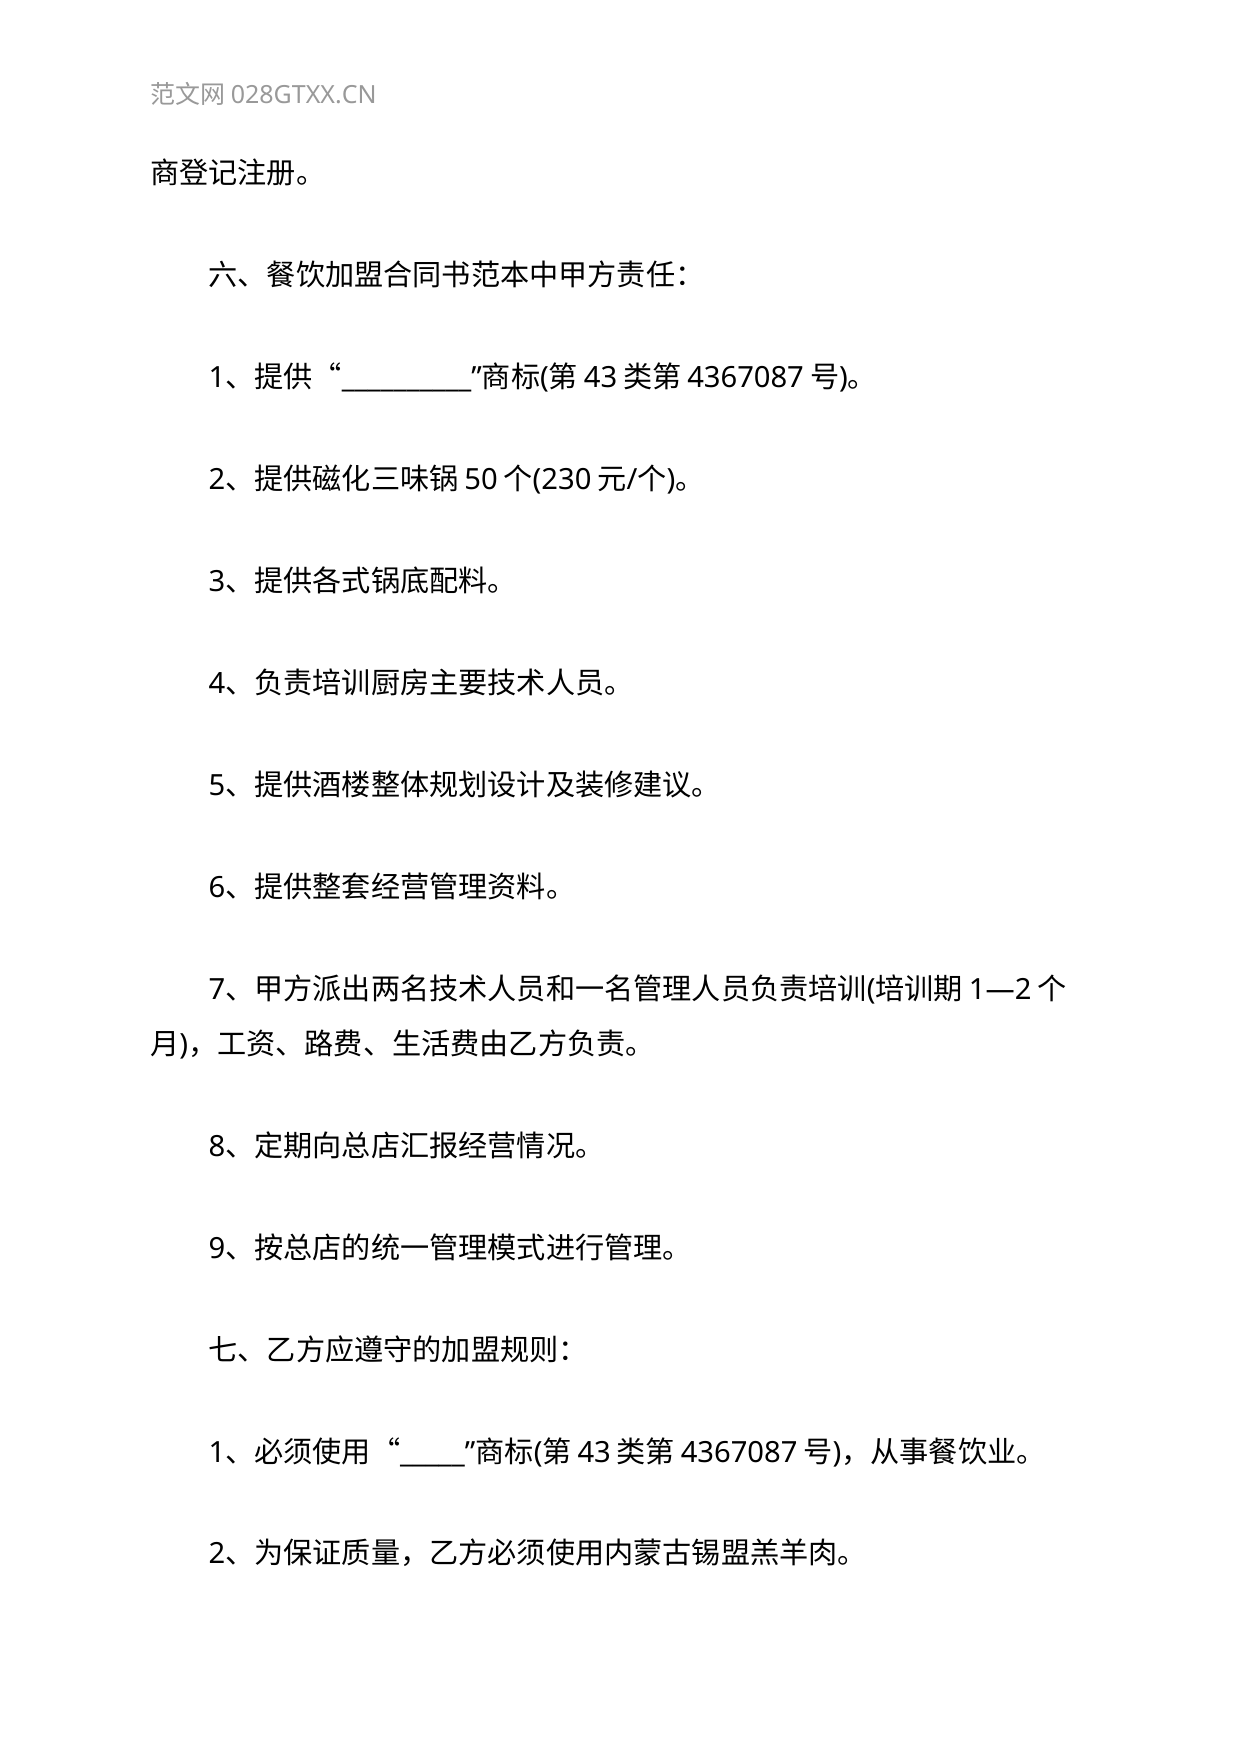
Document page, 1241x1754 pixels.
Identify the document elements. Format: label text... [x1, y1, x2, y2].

text 7、甲方派出两名技术人员和一名管理人员负责培训(培训期1―2个月)，工资、路费、生活费由乙方负责。 [150, 965, 1090, 1063]
text 4、负责培训厨房主要技术人员。 [150, 659, 1090, 702]
text 1、提供“__________”商标(第43类第4367087号)。 [150, 353, 1090, 396]
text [150, 150, 1090, 192]
text 5、提供酒楼整体规划设计及装修建议。 [150, 761, 1090, 804]
text 2、提供磁化三味锅50个(230元/个)。 [150, 456, 1090, 498]
text 2、为保证质量，乙方必须使用内蒙古锡盟羔羊肉。 [150, 1530, 1090, 1572]
text 七、乙方应遵守的加盟规则： [150, 1326, 1090, 1369]
text 六、餐饮加盟合同书范本中甲方责任： [150, 252, 1090, 294]
text 9、按总店的统一管理模式进行管理。 [150, 1224, 1090, 1267]
text 8、定期向总店汇报经营情况。 [150, 1122, 1090, 1165]
text 1、必须使用“_____”商标(第43类第4367087号)，从事餐饮业。 [150, 1428, 1090, 1471]
text 6、提供整套经营管理资料。 [150, 863, 1090, 906]
text 3、提供各式锅底配料。 [150, 557, 1090, 600]
